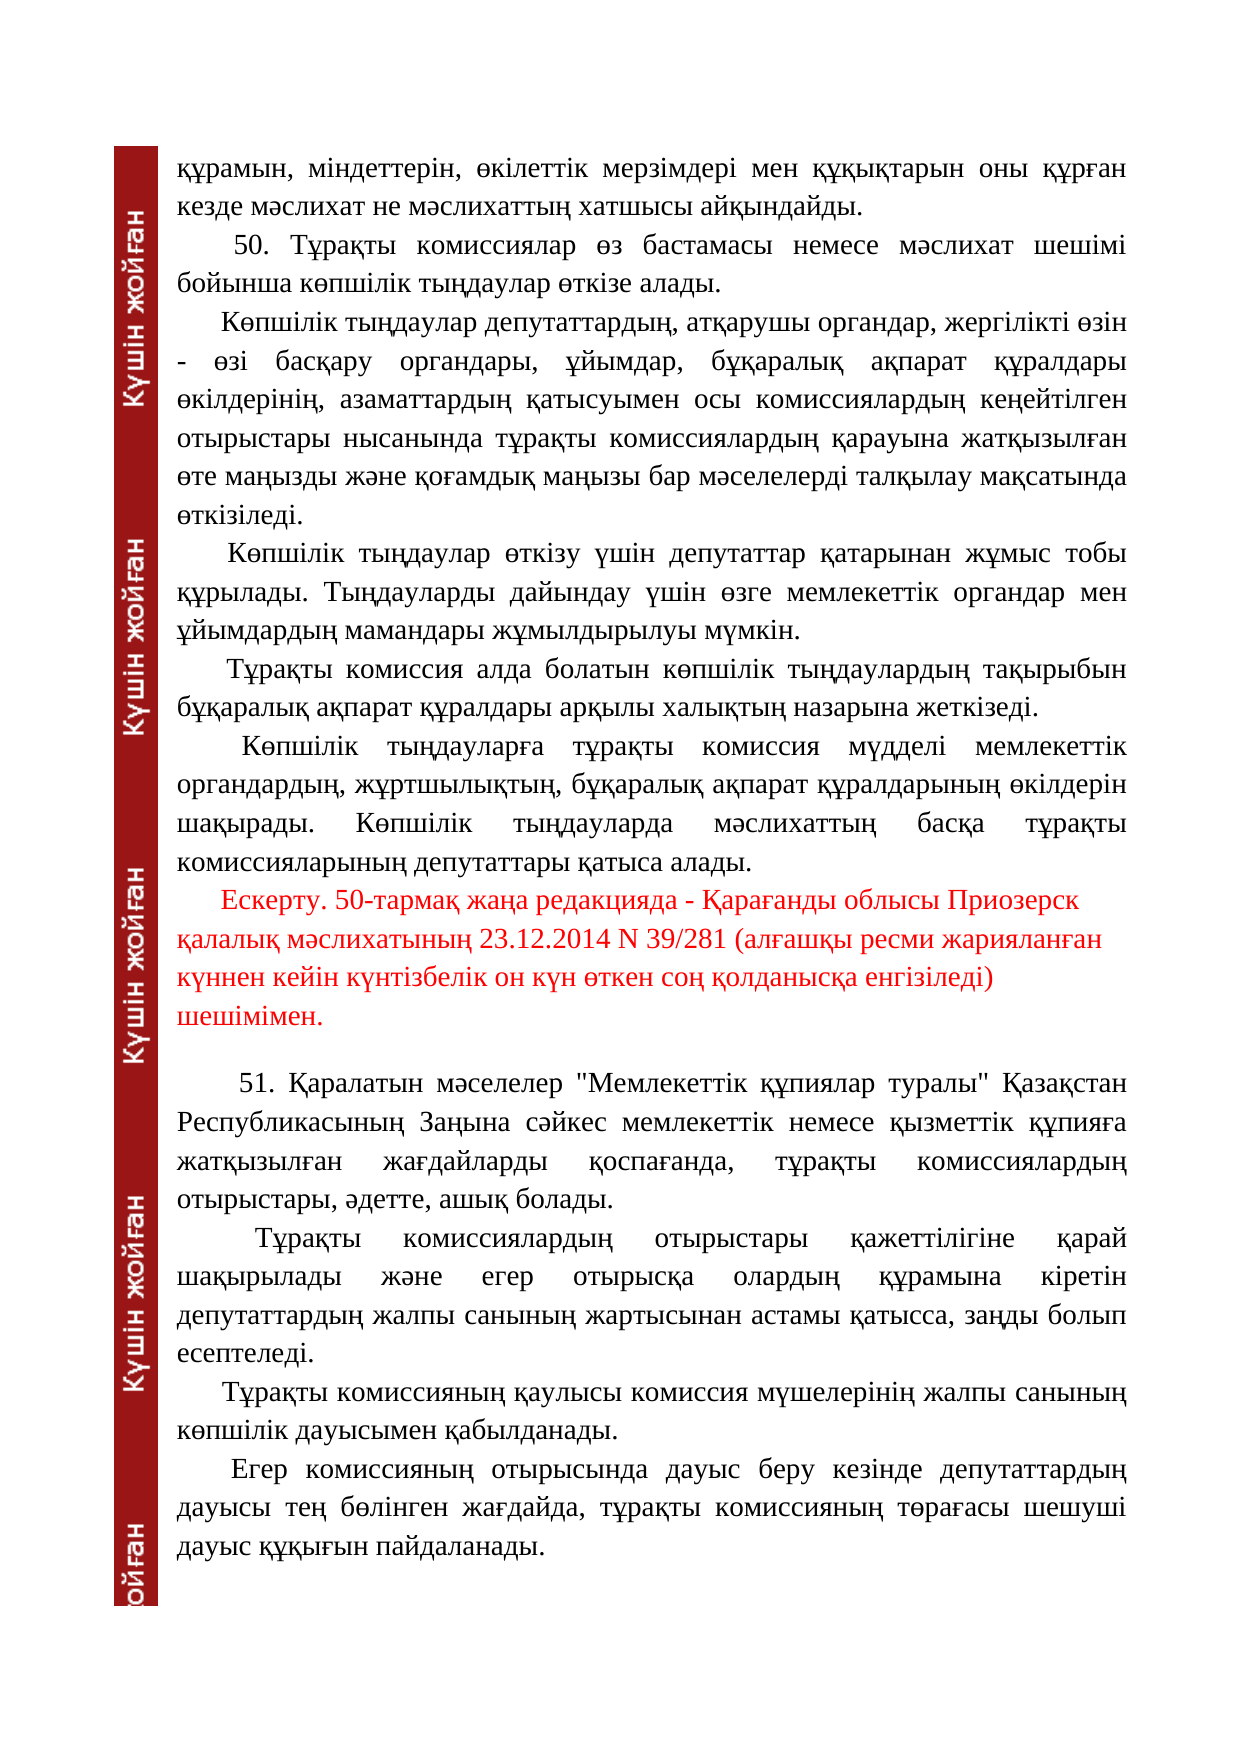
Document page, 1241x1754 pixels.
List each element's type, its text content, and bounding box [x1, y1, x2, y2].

text Тұрақты комиссиялардың отырыстары қажеттiлiгiне қарай шақырылады және егер отырысқа олардың құрамына кiретiн депутаттардың жалпы санының жартысынан астамы қатысса, заңды болып есептеледi. [112, 1220, 1128, 1369]
picture [114, 530, 158, 535]
text Көпшілік тыңдауларға тұрақты комиссия мүдделі мемлекеттік органдардың, жұртшылықтың, бұқаралық ақпарат құралдарының өкілдерін шақырады. Көпшілік тыңдауларда мәслихаттың басқа тұрақты комиссияларының депутаттары қатыса алады. [112, 728, 1128, 877]
picture [114, 1446, 158, 1451]
picture [114, 646, 158, 651]
text Тұрақты комиссия алда болатын көпшілік тыңдаулардың тақырыбын бұқаралық ақпарат құралдары арқылы халықтың назарына жеткізеді. [112, 651, 1128, 723]
picture [114, 299, 158, 304]
text 50. Тұрақты комиссиялар өз бастамасы немесе мәслихат шешімі бойынша көпшілік тыңдаулар өткізе алады. [112, 227, 1128, 299]
picture [114, 146, 158, 150]
text Көпшілік тыңдаулар өткізу үшін депутаттар қатарынан жұмыс тобы құрылады. Тыңдауларды дайындау үшін өзге мемлекеттік органдар мен ұйымдардың мамандары жұмылдырылуы мүмкін. [112, 535, 1128, 646]
picture [114, 1562, 158, 1606]
text Егер комиссияның отырысында дауыс беру кезiнде депутаттардың дауысы тең бөлiнген жағдайда, тұрақты комиссияның төрағасы шешушi дауыс құқығын пайдаланады. [112, 1451, 1128, 1562]
picture [114, 1369, 158, 1374]
text Ескерту. 50-тармақ жаңа редакцияда - Қарағанды облысы Приозерск қалалық мәслихатының 23.12.2014 N 39/281 (алғашқы ресми жарияланған күннен кейін күнтізбелік он күн өткен соң қолданысқа енгізіледі) шешімімен. [112, 882, 1128, 1062]
text 51. Қаралатын мәселелер "Мемлекеттік құпиялар туралы" Қазақстан Республикасының Заңына сәйкес мемлекеттік немесе қызметтік құпияға жатқызылған жағдайларды қоспағанда, тұрақты комиссиялардың отырыстары, әдетте, ашық болады. [112, 1066, 1128, 1215]
text Көпшілік тыңдаулар депутаттардың, атқарушы органдар, жергілікті өзін - өзі басқару органдары, ұйымдар, бұқаралық ақпарат құралдары өкілдерінің, азаматтардың қатысуымен осы комиссиялардың кеңейтілген отырыстары нысанында тұрақты комиссиялардың қарауына жатқызылған өте маңызды және қоғамдық маңызы бар мәселелерді талқылау мақсатында өткізіледі. [112, 304, 1128, 530]
picture [114, 877, 158, 882]
picture [114, 723, 158, 728]
picture [114, 1062, 158, 1066]
picture [114, 222, 158, 227]
picture [114, 1215, 158, 1220]
text Тұрақты комиссияның қаулысы комиссия мүшелерiнің жалпы санының көпшiлiк дауысымен қабылданады. [112, 1374, 1128, 1446]
